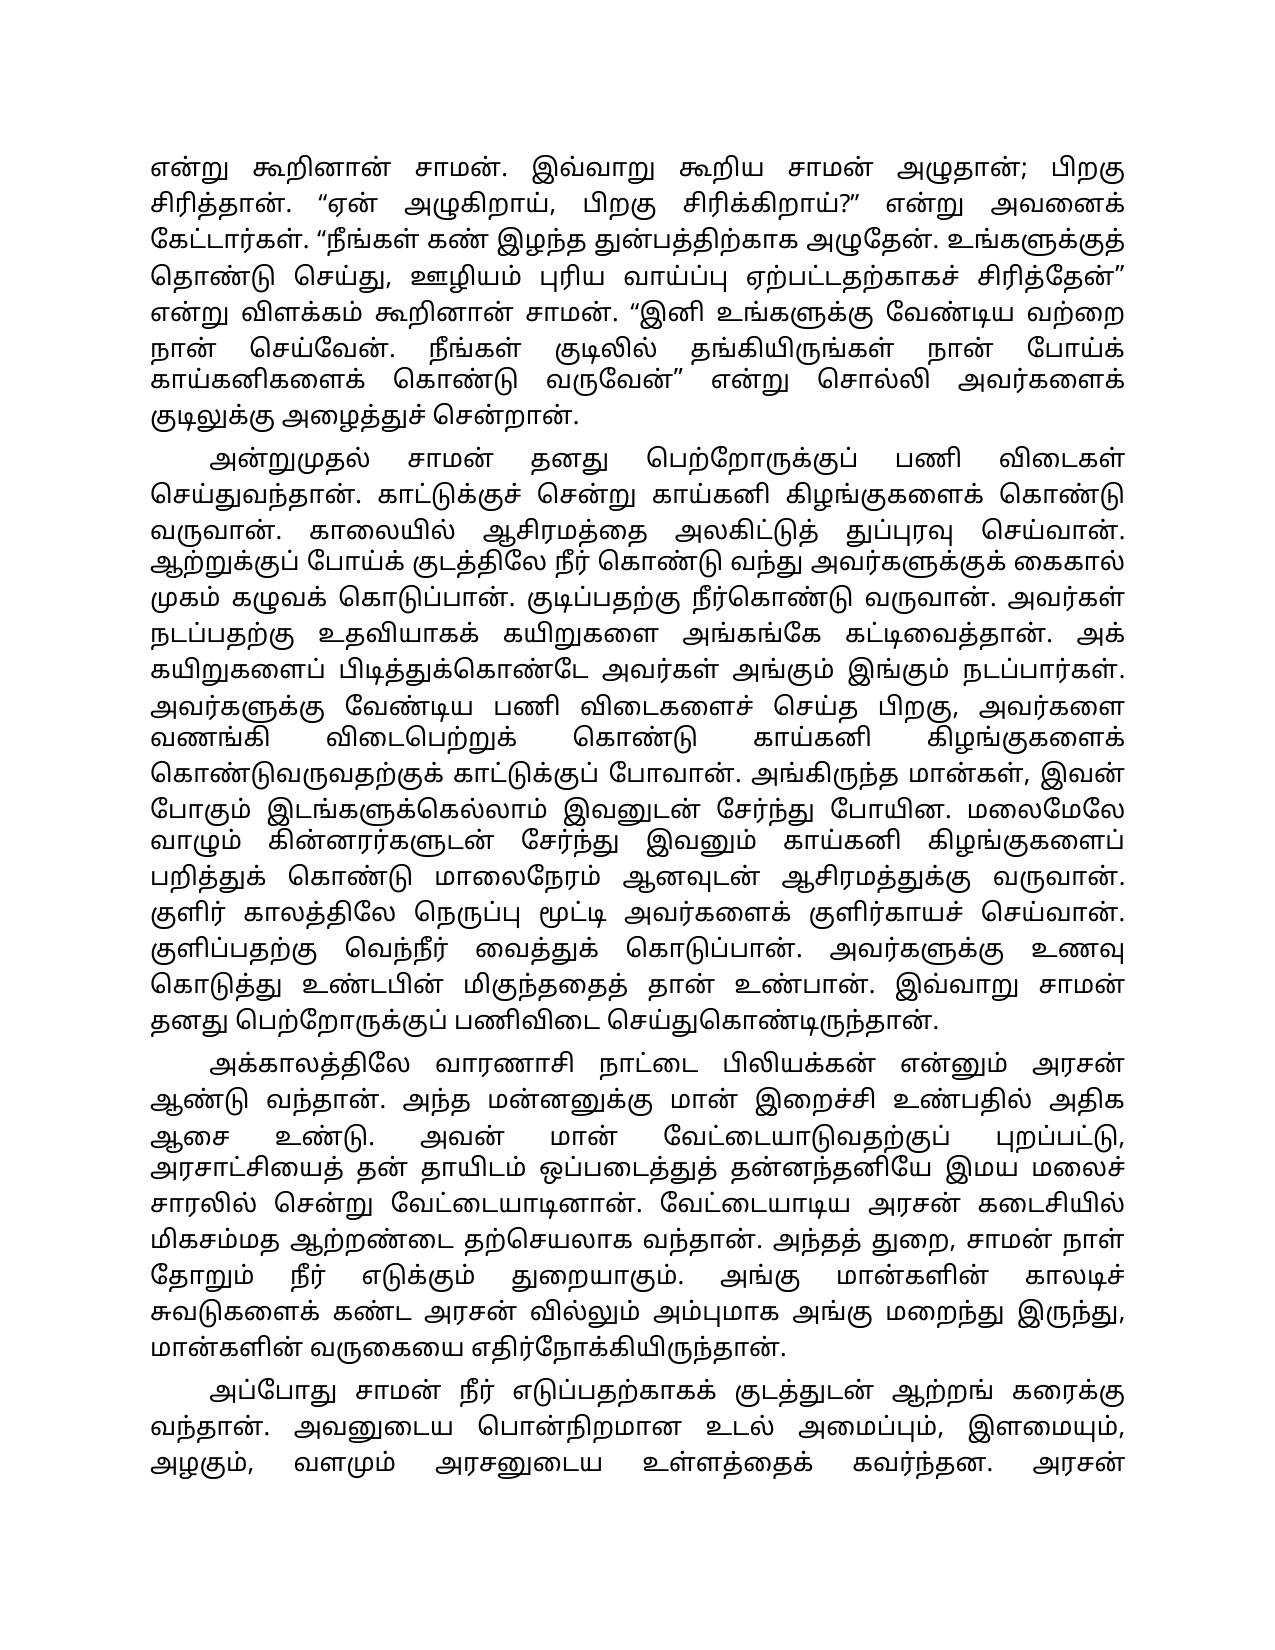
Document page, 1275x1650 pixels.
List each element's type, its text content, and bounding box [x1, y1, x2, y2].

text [150, 1378, 1125, 1481]
text அன்றுமுதல் சாமன் தனது பெற்றோருக்குப் பணி விடைகள் செய்துவந்தான். காட்டுக்குச் சென்று காய்கனி கிழங்குகளைக் கொண்டு வருவான். காலையில் ஆசிரமத்தை அலகிட்டுத் துப்புரவு செய்வான். ஆற்றுக்குப் போய்க் குடத்திலே நீர் கொண்டு வந்து அவர்களுக்குக் கைகால் முகம் கழுவக் கொடுப்பான். குடிப்பதற்கு நீர்கொண்டு வருவான். அவர்கள் நடப்பதற்கு உதவியாகக் கயிறுகளை அங்கங்கே கட்டிவைத்தான். அக் கயிறுகளைப் பிடித்துக்கொண்டே அவர்கள் அங்கும் இங்கும் நடப்பார்கள். அவர்களுக்கு வேண்டிய பணி விடைகளைச் செய்த பிறகு, அவர்களை வணங்கி விடைபெற்றுக் கொண்டு காய்கனி கிழங்குகளைக் கொண்டுவருவதற்குக் காட்டுக்குப் போவான். அங்கிருந்த மான்கள், இவன் போகும் இடங்களுக்கெல்லாம் இவனுடன் சேர்ந்து போயின. மலைமேலே வாழும் கின்னரர்களுடன் சேர்ந்து இவனும் காய்கனி கிழங்குகளைப் பறித்துக் கொண்டு மாலைநேரம் ஆனவுடன் ஆசிரமத்துக்கு வருவான். குளிர் காலத்திலே நெருப்பு மூட்டி அவர்களைக் குளிர்காயச் செய்வான். குளிப்பதற்கு வெந்நீர் வைத்துக் கொடுப்பான். அவர்களுக்கு உணவு கொடுத்து உண்டபின் மிகுந்ததைத் தான் உண்பான். இவ்வாறு சாமன் தனது பெற்றோருக்குப் பணிவிடை செய்துகொண்டிருந்தான். [150, 446, 1125, 1038]
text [150, 150, 1125, 433]
text அக்காலத்திலே வாரணாசி நாட்டை பிலியக்கன் என்னும் அரசன் ஆண்டு வந்தான். அந்த மன்னனுக்கு மான் இறைச்சி உண்பதில் அதிக ஆசை உண்டு. அவன் மான் வேட்டையாடுவதற்குப் புறப்பட்டு, அரசாட்சியைத் தன் தாயிடம் ஒப்படைத்துத் தன்னந்தனியே இமய மலைச் சாரலில் சென்று வேட்டையாடினான். வேட்டையாடிய அரசன் கடைசியில் மிகசம்மத ஆற்றண்டை தற்செயலாக வந்தான். அந்தத் துறை, சாமன் நாள் தோறும் நீர் எடுக்கும் துறையாகும். அங்கு மான்களின் காலடிச் சுவடுகளைக் கண்ட அரசன் வில்லும் அம்புமாக அங்கு மறைந்து இருந்து, மான்களின் வருகையை எதிர்நோக்கியிருந்தான். [150, 1051, 1125, 1365]
